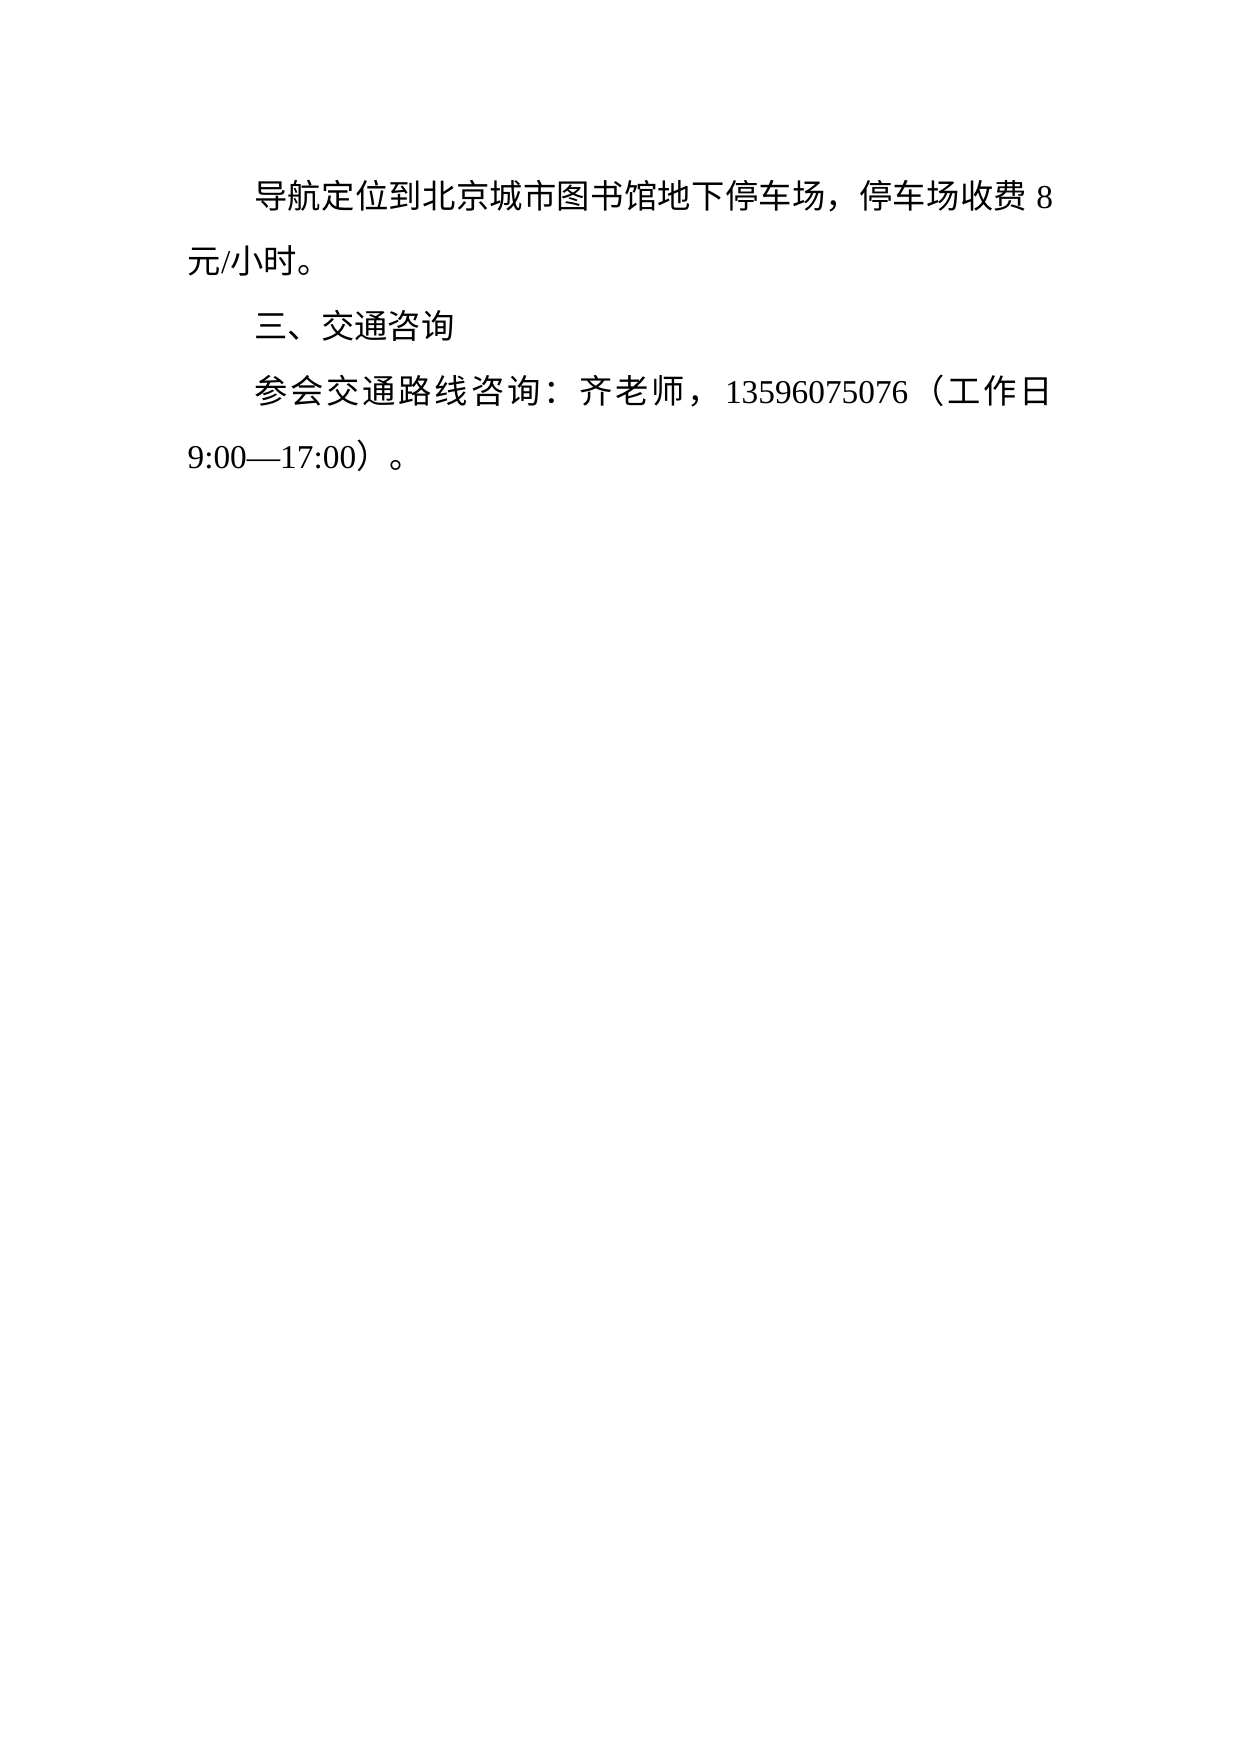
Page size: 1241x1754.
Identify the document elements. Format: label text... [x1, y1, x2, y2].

text 参会交通路线咨询：齐老师，13596075076（工作日9:00—17:00）。 [187, 357, 1053, 487]
list 交通咨询 [187, 292, 1053, 357]
text 导航定位到北京城市图书馆地下停车场，停车场收费8元/小时。 [187, 162, 1053, 292]
